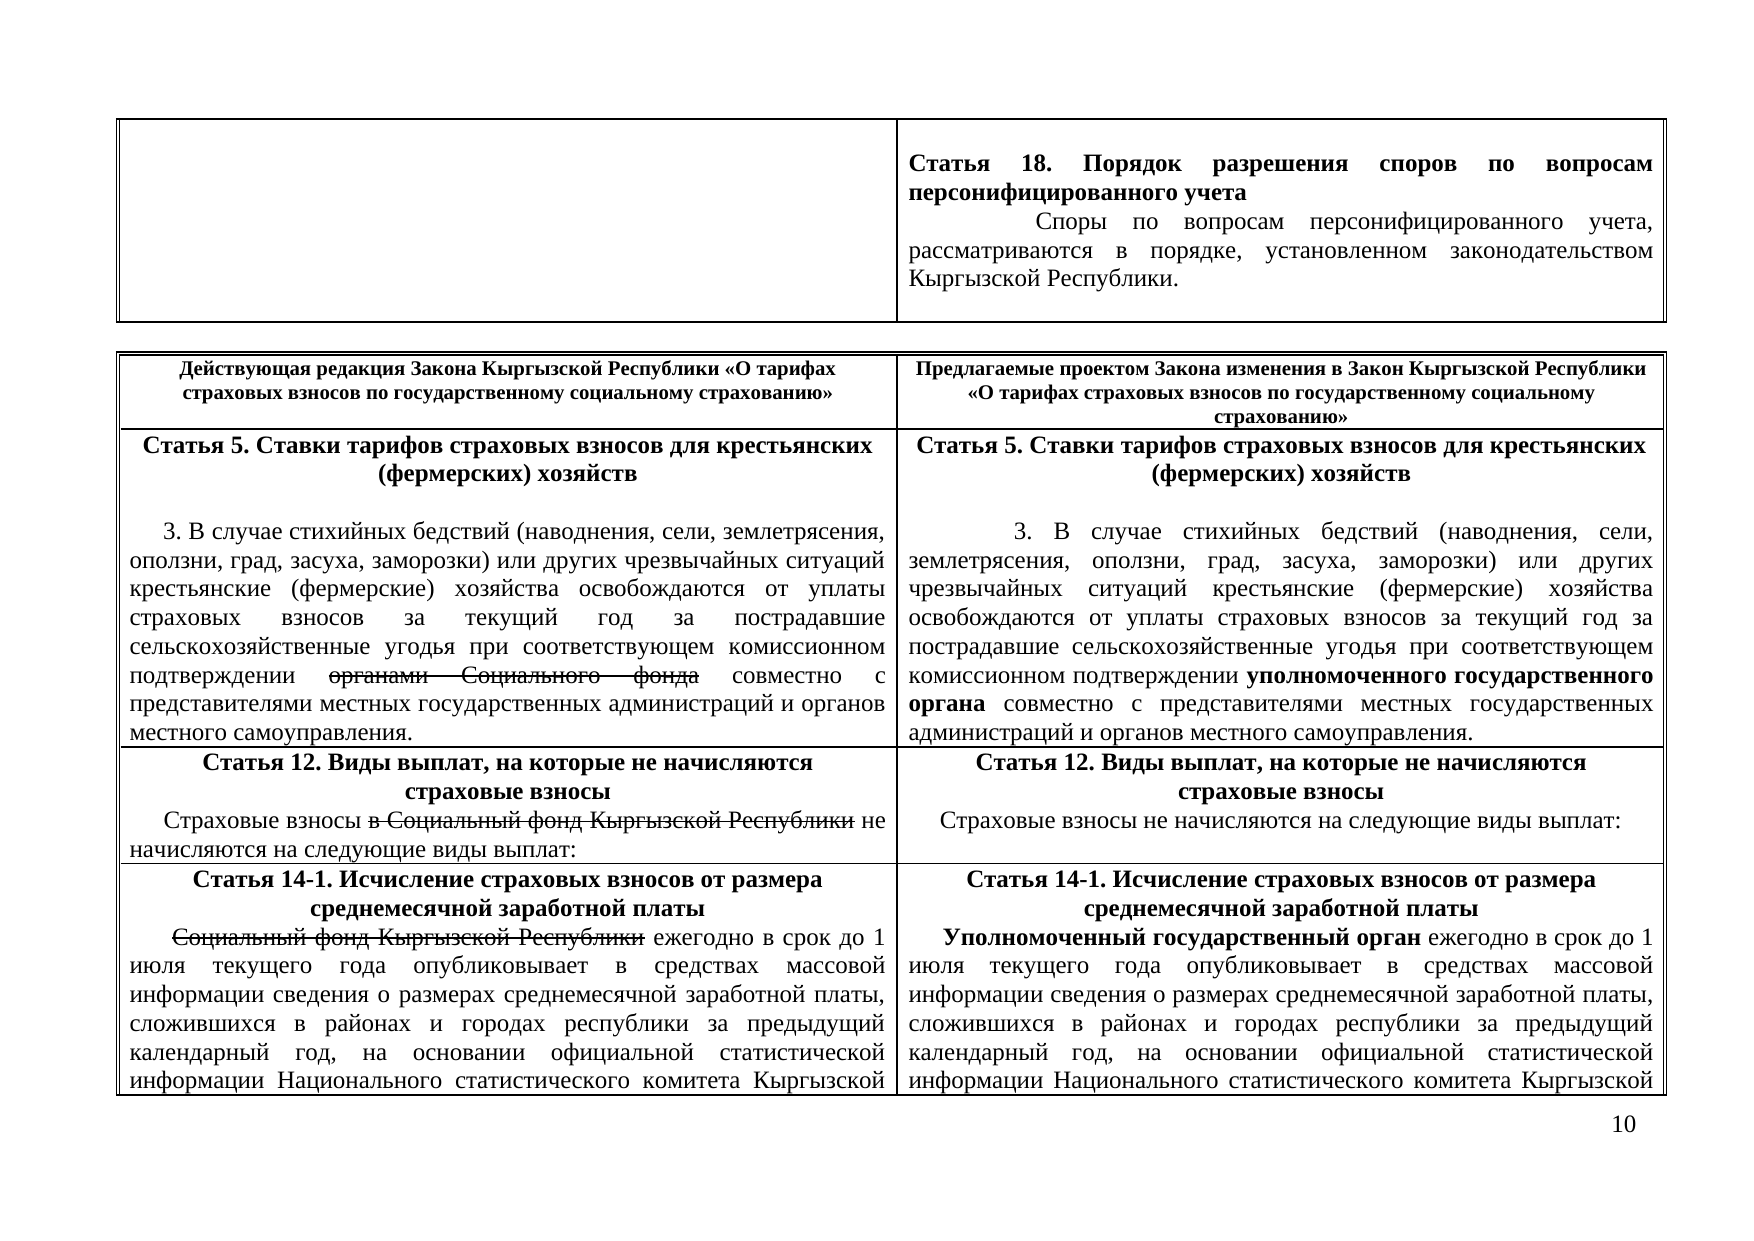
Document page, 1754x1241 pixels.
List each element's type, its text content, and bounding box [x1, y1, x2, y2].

table_cell Статья 5. Ставки тарифов страховых взносов для крестьянских (фермерских) хозяйств 3. В случае стихийных бедствий (наводнения, сели, землетрясения, оползни, град, засуха, заморозки) или других чрезвычайных ситуаций крестьянские (фермерские) хозяйства освобождаются от уплаты страховых взносов за текущий год за пострадавшие сельскохозяйственные угодья при соответствующем комиссионном подтверждении органами Социального фонда совместно с представителями местных государственных администраций и органов местного самоуправления. [120, 429, 896, 746]
table_cell Статья 12. Виды выплат, на которые не начисляются страховые взносы Страховые взносы в Социальный фонд Кыргызской Республики не начисляются на следующие виды выплат: [120, 747, 896, 862]
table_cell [120, 864, 896, 1094]
table_cell Статья 12. Виды выплат, на которые не начисляются страховые взносы Страховые взносы не начисляются на следующие виды выплат: [898, 748, 1663, 862]
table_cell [898, 864, 1663, 1094]
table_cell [120, 120, 896, 321]
table_header Действующая редакция Закона Кыргызской Республики «О тарифах страховых взносов по государственному социальному страхованию» [120, 356, 896, 428]
table_header Предлагаемые проектом Закона изменения в Закон Кыргызской Республики «О тарифах страховых взносов по государственному социальному страхованию» [898, 356, 1663, 428]
table_cell Статья 5. Ставки тарифов страховых взносов для крестьянских (фермерских) хозяйств 3. В случае стихийных бедствий (наводнения, сели, землетрясения, оползни, град, засуха, заморозки) или других чрезвычайных ситуаций крестьянские (фермерские) хозяйства освобождаются от уплаты страховых взносов за текущий год за пострадавшие сельскохозяйственные угодья при соответствующем комиссионном подтверждении уполномоченного государственного органа совместно с представителями местных государственных администраций и органов местного самоуправления. [898, 430, 1663, 746]
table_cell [898, 120, 1663, 321]
